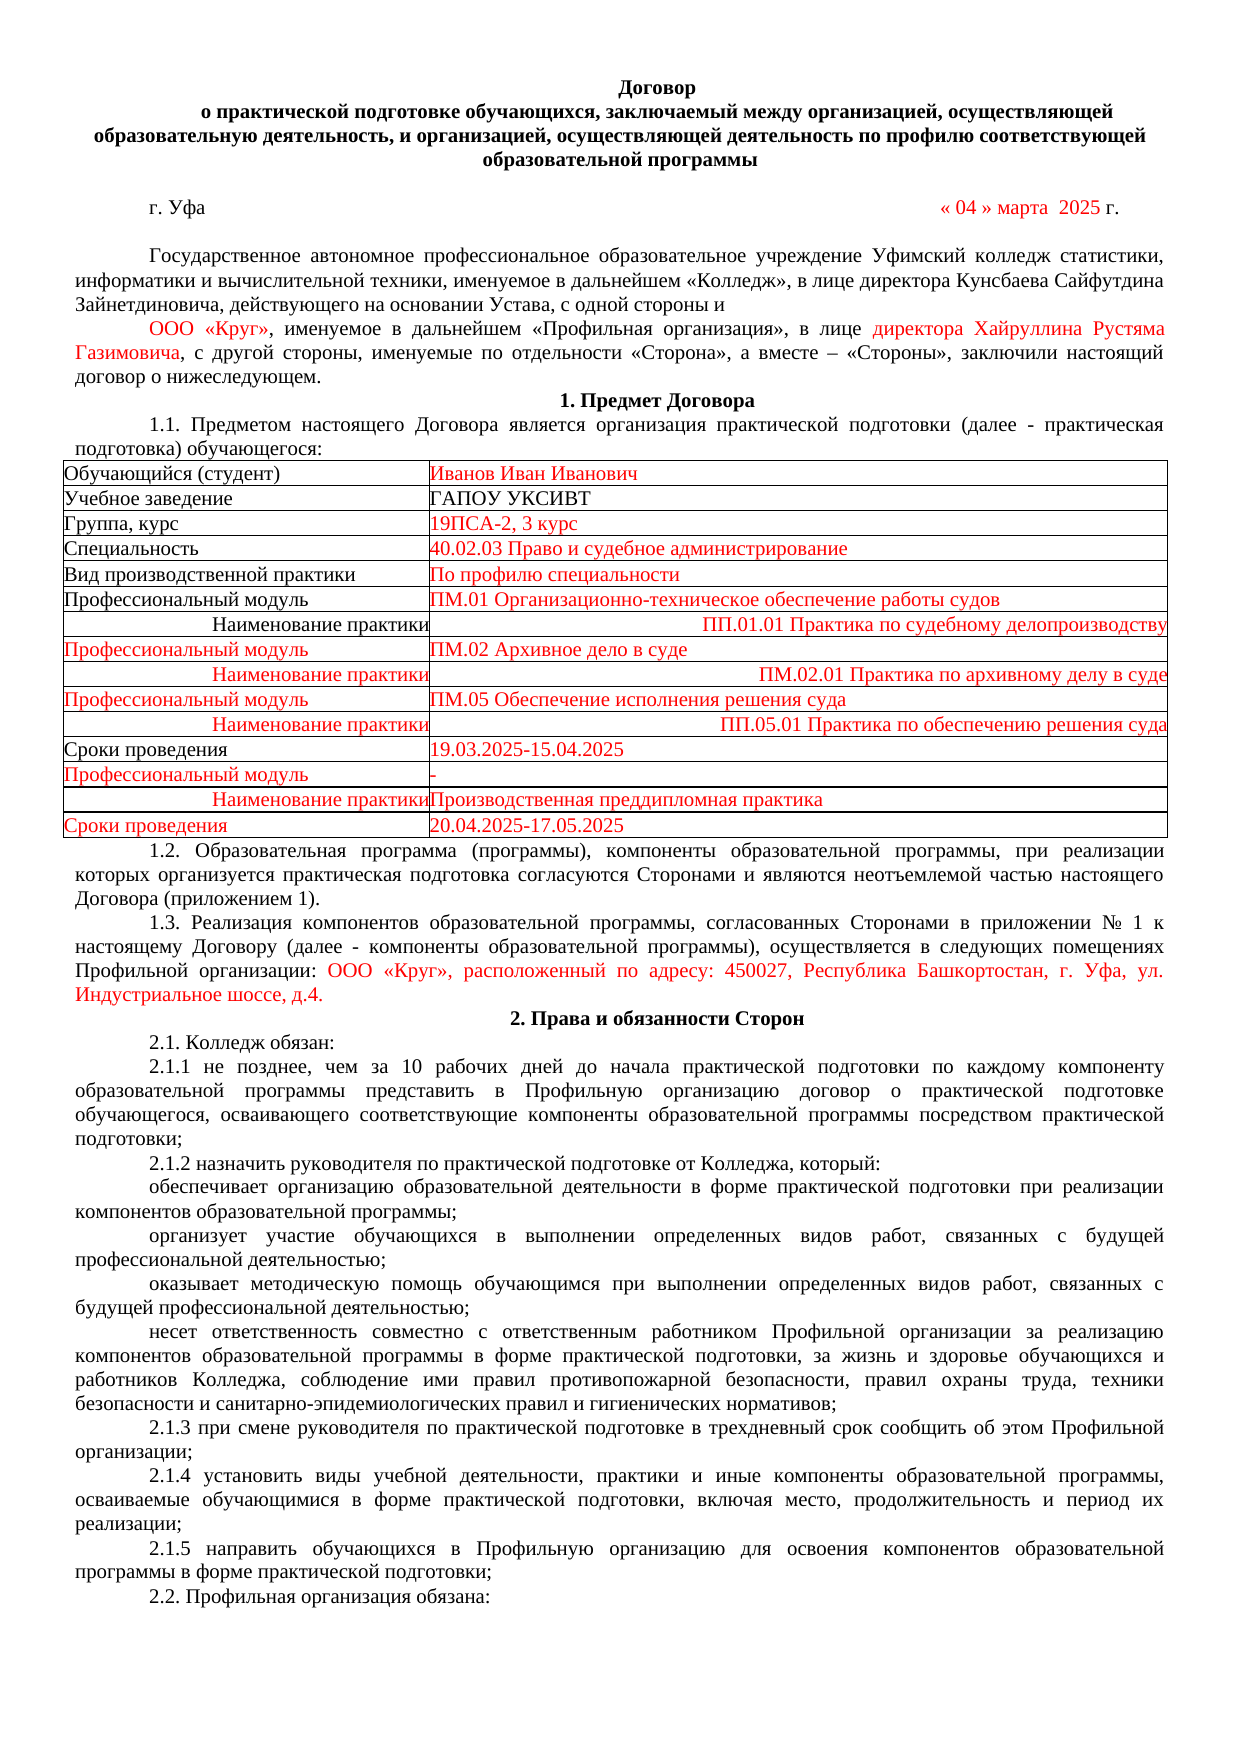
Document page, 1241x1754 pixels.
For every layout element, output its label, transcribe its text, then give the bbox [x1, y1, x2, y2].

text 2.1.4 установить виды учебной деятельности, практики и иные компоненты образовательной программы, осваиваемые обучающимися в форме практической подготовки, включая место, продолжительность и период их реализации; [75, 1463, 1165, 1535]
table_cell Наименование практики [64, 612, 429, 636]
table_cell ПМ.01 Организационно-техническое обеспечение работы судов [430, 587, 1167, 611]
text обеспечивает организацию образовательной деятельности в форме практической подготовки при реализации компонентов образовательной программы; [75, 1174, 1165, 1223]
table_cell Группа, курс [64, 511, 429, 535]
text Договор [75, 75, 1165, 99]
text ООО «Круг», именуемое в дальнейшем «Профильная организация», в лице директора Хайруллина Рустяма Газимовича, с другой стороны, именуемые по отдельности «Сторона», а вместе – «Стороны», заключили настоящий договор о нижеследующем. [75, 316, 1165, 388]
table_cell Наименование практики [64, 788, 429, 811]
table_cell Профессиональный модуль [64, 687, 429, 711]
text 2. Права и обязанности Сторон [75, 1006, 1165, 1030]
text г. Уфа « 04 » марта 2025 г. [75, 195, 1165, 219]
table_cell 20.04.2025-17.05.2025 [430, 813, 1167, 837]
table_header Обучающийся (студент) [64, 461, 429, 485]
text несет ответственность совместно с ответственным работником Профильной организации за реализацию компонентов образовательной программы в форме практической подготовки, за жизнь и здоровье обучающихся и работников Колледжа, соблюдение ими правил противопожарной безопасности, правил охраны труда, техники безопасности и санитарно-эпидемиологических правил и гигиенических нормативов; [75, 1319, 1165, 1415]
text оказывает методическую помощь обучающимся при выполнении определенных видов работ, связанных с будущей профессиональной деятельностью; [75, 1271, 1165, 1319]
table_cell ПМ.02 Архивное дело в суде [430, 637, 1167, 661]
table_cell ПМ.05 Обеспечение исполнения решения суда [430, 687, 1167, 711]
text организует участие обучающихся в выполнении определенных видов работ, связанных с будущей профессиональной деятельностью; [75, 1223, 1165, 1271]
table_cell ПМ.02.01 Практика по архивному делу в суде [430, 662, 1167, 686]
text 2.1.2 назначить руководителя по практической подготовке от Колледжа, который: [75, 1150, 1165, 1174]
text 1. Предмет Договора [75, 388, 1165, 412]
table_cell Профессиональный модуль [64, 587, 429, 611]
table_cell 40.02.03 Право и судебное администрирование [430, 536, 1167, 560]
table_cell 19.03.2025-15.04.2025 [430, 737, 1167, 761]
table_cell ГАПОУ УКСИВТ [430, 486, 1167, 510]
text Государственное автономное профессиональное образовательное учреждение Уфимский колледж статистики, информатики и вычислительной техники, именуемое в дальнейшем «Колледж», в лице директора Кунсбаева Сайфутдина Зайнетдиновича, действующего на основании Устава, с одной стороны и [75, 243, 1165, 316]
table_cell Производственная преддипломная практика [430, 788, 1167, 811]
text о практической подготовке обучающихся, заключаемый между организацией, осуществляющей образовательную деятельность, и организацией, осуществляющей деятельность по профилю соответствующей образовательной программы [75, 99, 1165, 171]
table_cell Наименование практики [64, 662, 429, 686]
text 1.2. Образовательная программа (программы), компоненты образовательной программы, при реализации которых организуется практическая подготовка согласуются Сторонами и являются неотъемлемой частью настоящего Договора (приложением 1). [75, 838, 1165, 910]
text 2.1.1 не позднее, чем за 10 рабочих дней до начала практической подготовки по каждому компоненту образовательной программы представить в Профильную организацию договор о практической подготовке обучающегося, осваивающего соответствующие компоненты образовательной программы посредством практической подготовки; [75, 1054, 1165, 1150]
table_cell Сроки проведения [64, 737, 429, 761]
text 2.1. Колледж обязан: [75, 1030, 1165, 1054]
table_cell Сроки проведения [64, 813, 429, 837]
table_cell По профилю специальности [430, 561, 1167, 586]
text 2.1.3 при смене руководителя по практической подготовке в трехдневный срок сообщить об этом Профильной организации; [75, 1415, 1165, 1463]
text 2.2. Профильная организация обязана: [75, 1583, 1165, 1608]
text 2.1.5 направить обучающихся в Профильную организацию для освоения компонентов образовательной программы в форме практической подготовки; [75, 1535, 1165, 1583]
table_cell Вид производственной практики [64, 561, 429, 586]
table_cell Профессиональный модуль [64, 762, 429, 786]
table_cell 19ПСА-2, 3 курс [430, 511, 1167, 535]
table_cell - [430, 762, 1167, 786]
table_cell Наименование практики [64, 712, 429, 736]
text 1.3. Реализация компонентов образовательной программы, согласованных Сторонами в приложении № 1 к настоящему Договору (далее - компоненты образовательной программы), осуществляется в следующих помещениях Профильной организации: ООО «Круг», расположенный по адресу: 450027, Республика Башкортостан, г. Уфа, ул. Индустриальное шоссе, д.4. [75, 910, 1165, 1006]
table_cell Профессиональный модуль [64, 637, 429, 661]
text 1.1. Предметом настоящего Договора является организация практической подготовки (далее - практическая подготовка) обучающегося: [75, 412, 1165, 460]
table_cell Специальность [64, 536, 429, 560]
table_header Иванов Иван Иванович [430, 461, 1167, 485]
table_cell ПП.05.01 Практика по обеспечению решения суда [430, 712, 1167, 736]
table_cell ПП.01.01 Практика по судебному делопроизводству [430, 612, 1167, 636]
table_cell Учебное заведение [64, 486, 429, 510]
